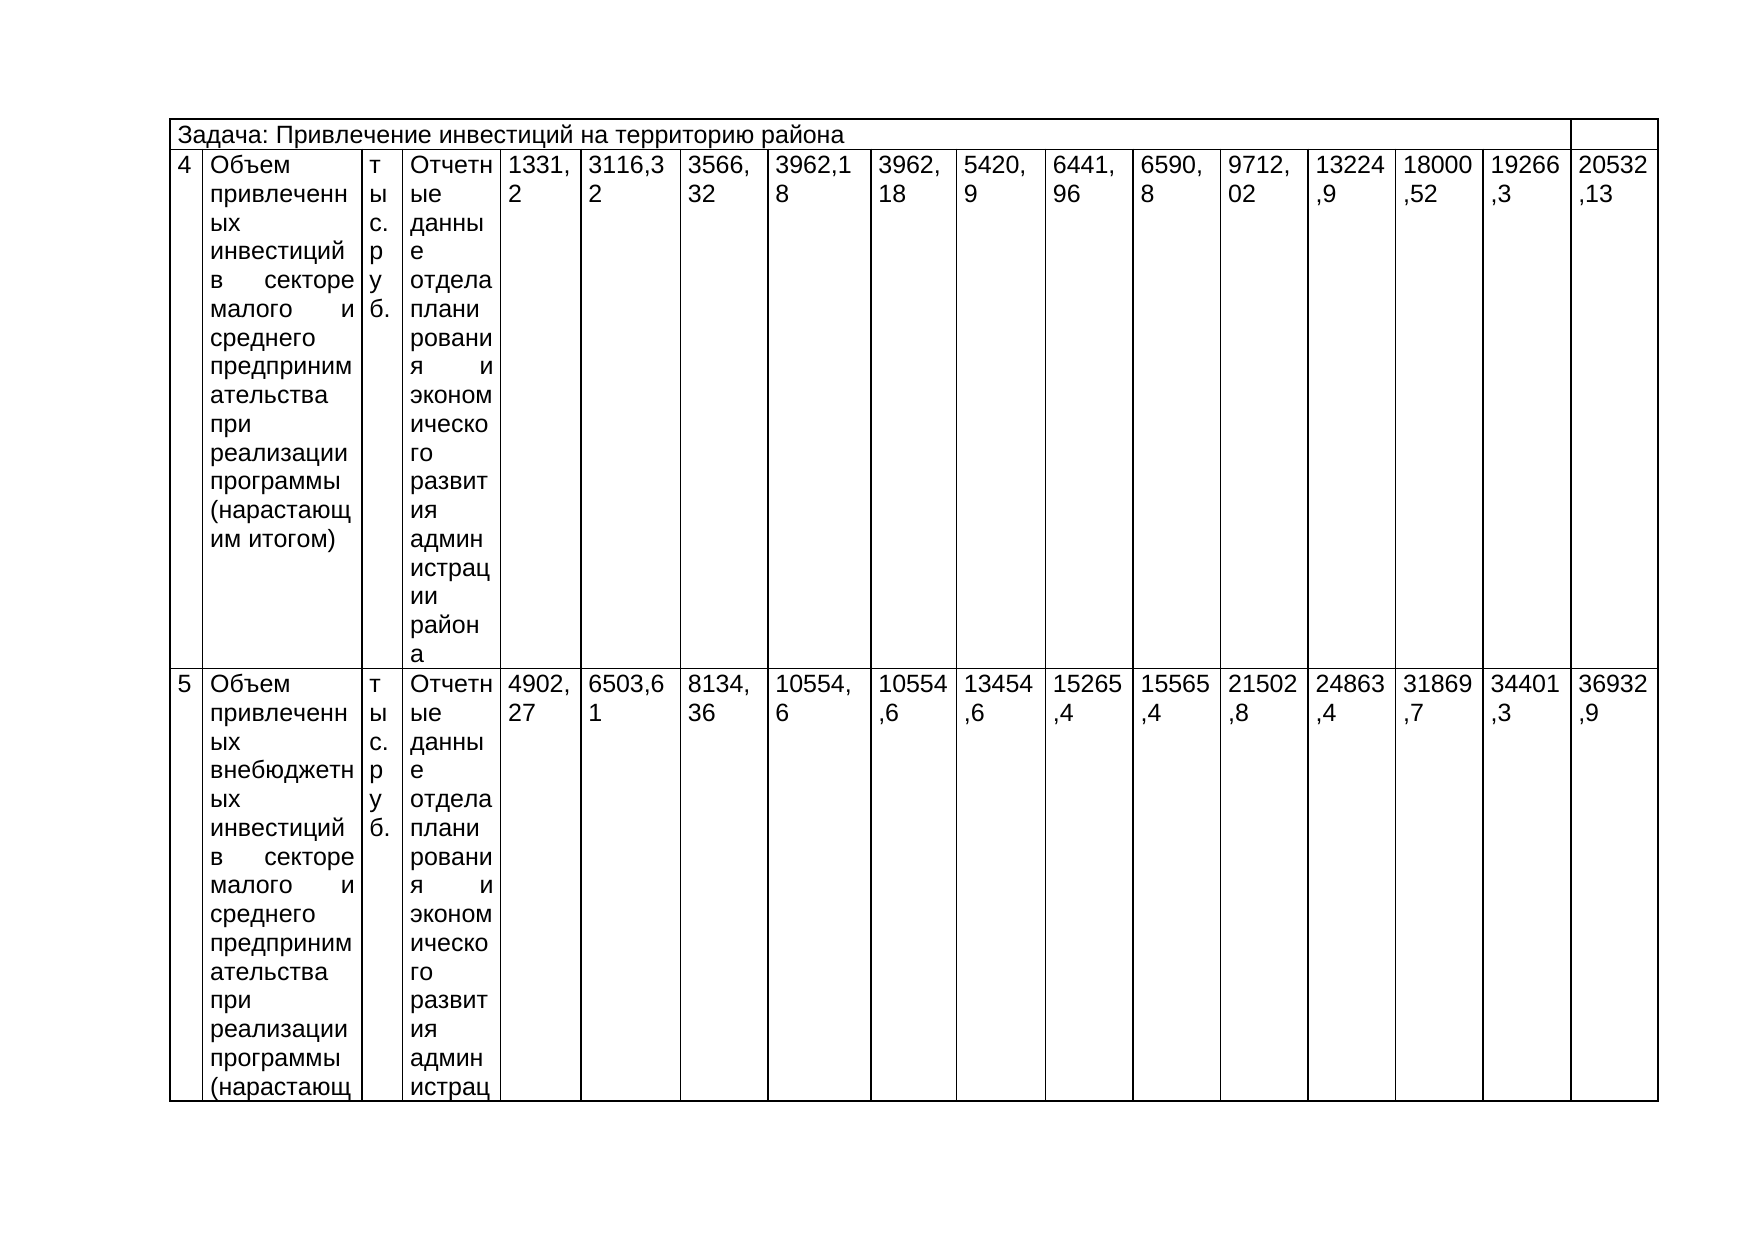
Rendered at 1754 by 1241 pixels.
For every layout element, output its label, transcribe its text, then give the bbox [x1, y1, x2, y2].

table_cell 6441,96 [1046, 150, 1132, 667]
table_cell 3116,32 [582, 150, 680, 667]
table_cell тыс. руб. [363, 150, 402, 667]
table_cell 15265,4 [1046, 669, 1132, 1100]
table_cell 10554,6 [872, 669, 956, 1100]
table_cell 20532,13 [1572, 150, 1657, 667]
table_cell тыс. руб. [363, 669, 402, 1100]
table_cell 5 [171, 669, 202, 1100]
table_cell 3962,18 [769, 150, 870, 667]
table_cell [403, 150, 500, 667]
table_cell Объем привлеченных инвестиций в секторе малого и среднего предпринимательства при реализации программы (нарастающим итогом) [203, 150, 361, 667]
table_cell [1572, 120, 1657, 148]
table_cell 5420,9 [957, 150, 1045, 667]
table_cell 8134,36 [681, 669, 767, 1100]
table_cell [203, 669, 361, 1100]
table_cell 13224,9 [1309, 150, 1395, 667]
table_cell 24863,4 [1309, 669, 1395, 1100]
table_cell 18000,52 [1396, 150, 1482, 667]
table_cell Задача: Привлечение инвестиций на территорию района [171, 120, 1570, 148]
table_cell 19266,3 [1484, 150, 1570, 667]
table_cell 13454,6 [957, 669, 1045, 1100]
table_cell 15565,4 [1134, 669, 1220, 1100]
table_cell 4902,27 [501, 669, 580, 1100]
table_cell 3566,32 [681, 150, 767, 667]
table_cell 6503,61 [582, 669, 680, 1100]
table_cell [403, 669, 500, 1100]
table_cell 9712,02 [1221, 150, 1307, 667]
table_cell 3962,18 [872, 150, 956, 667]
table_cell 21502,8 [1221, 669, 1307, 1100]
table_cell 6590,8 [1134, 150, 1220, 667]
table_cell 1331,2 [501, 150, 580, 667]
table_cell 10554,6 [769, 669, 870, 1100]
table_cell 34401,3 [1484, 669, 1570, 1100]
table_cell 4 [171, 150, 202, 667]
table_cell 31869,7 [1396, 669, 1482, 1100]
table_cell 36932,9 [1572, 669, 1657, 1100]
